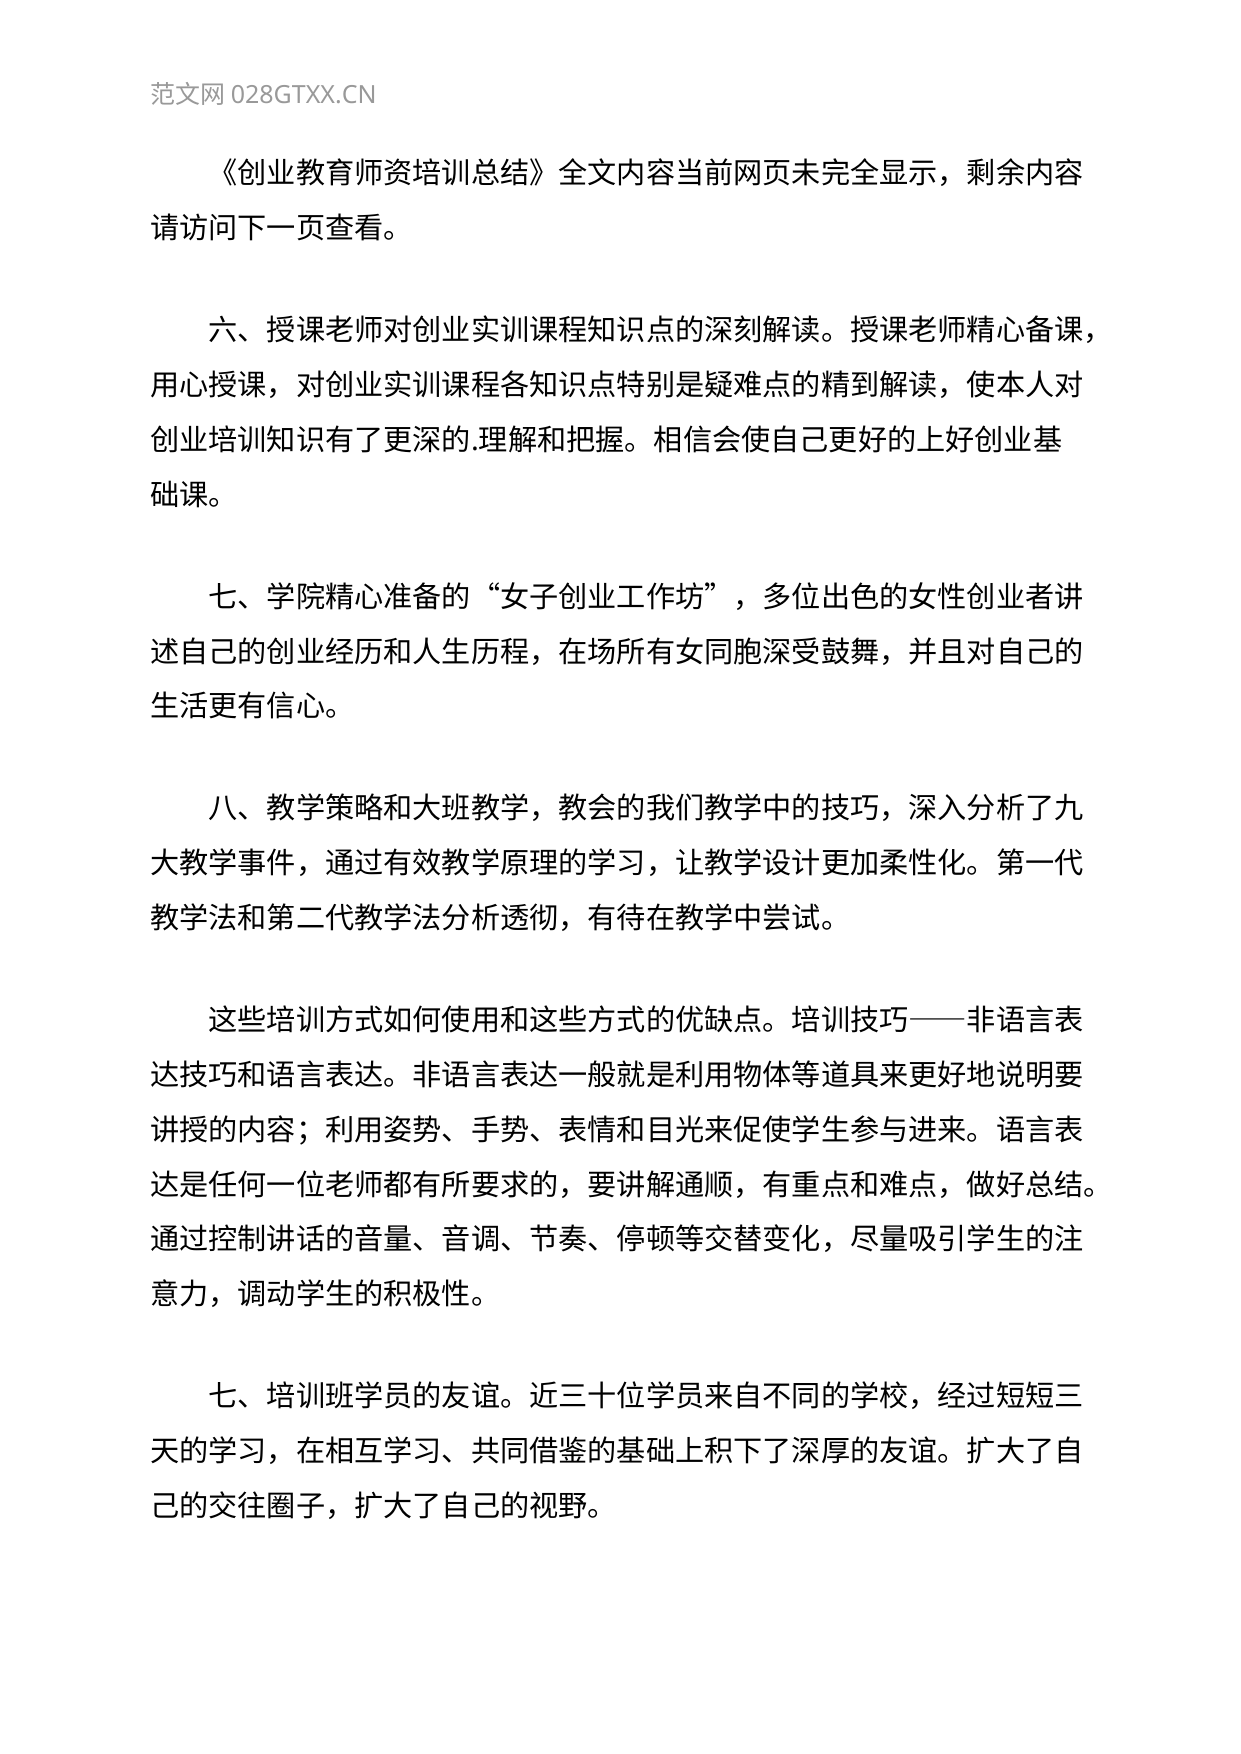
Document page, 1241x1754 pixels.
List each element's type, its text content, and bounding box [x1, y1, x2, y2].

text 这些培训方式如何使用和这些方式的优缺点。培训技巧——非语言表达技巧和语言表达。非语言表达一般就是利用物体等道具来更好地说明要讲授的内容；利用姿势、手势、表情和目光来促使学生参与进来。语言表达是任何一位老师都有所要求的，要讲解通顺，有重点和难点，做好总结。通过控制讲话的音量、音调、节奏、停顿等交替变化，尽量吸引学生的注意力，调动学生的积极性。 [150, 996, 1090, 1313]
text 《创业教育师资培训总结》全文内容当前网页未完全显示，剩余内容请访问下一页查看。 [150, 150, 1090, 247]
text 七、培训班学员的友谊。近三十位学员来自不同的学校，经过短短三天的学习，在相互学习、共同借鉴的基础上积下了深厚的友谊。扩大了自己的交往圈子，扩大了自己的视野。 [150, 1373, 1090, 1525]
text 六、授课老师对创业实训课程知识点的深刻解读。授课老师精心备课，用心授课，对创业实训课程各知识点特别是疑难点的精到解读，使本人对创业培训知识有了更深的.理解和把握。相信会使自己更好的上好创业基础课。 [150, 307, 1090, 514]
text 七、学院精心准备的“女子创业工作坊”，多位出色的女性创业者讲述自己的创业经历和人生历程，在场所有女同胞深受鼓舞，并且对自己的生活更有信心。 [150, 573, 1090, 725]
text 八、教学策略和大班教学，教会的我们教学中的技巧，深入分析了九大教学事件，通过有效教学原理的学习，让教学设计更加柔性化。第一代教学法和第二代教学法分析透彻，有待在教学中尝试。 [150, 785, 1090, 937]
